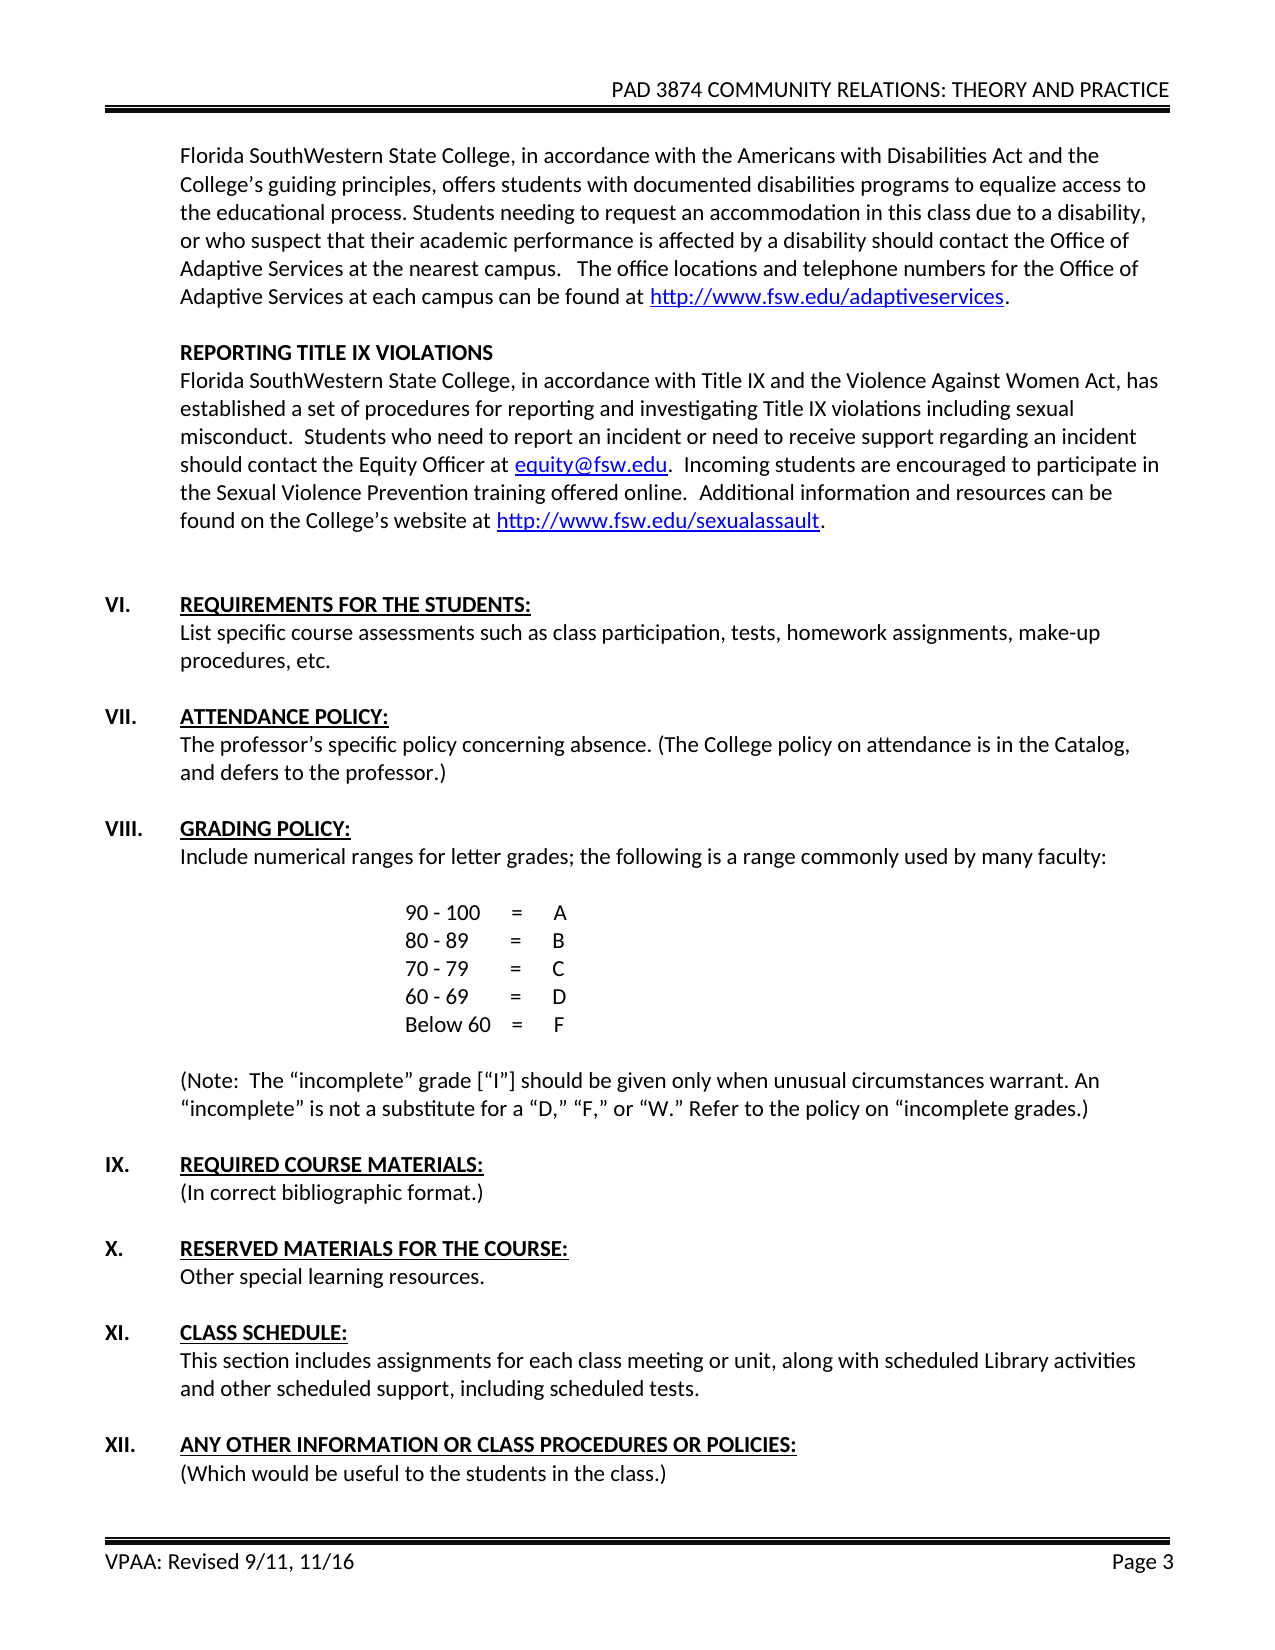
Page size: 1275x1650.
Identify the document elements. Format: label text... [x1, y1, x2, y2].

text Florida SouthWestern State College, in accordance with the Americans with Disabilities Act and the College’s guiding principles, offers students with documented disabilities programs to equalize access to the educational process. Students needing to request an accommodation in this class due to a disability, or who suspect that their academic performance is affected by a disability should contact the Office of Adaptive Services at the nearest campus. The office locations and telephone numbers for the Office of Adaptive Services at each campus can be found at http://www.fsw.edu/adaptiveservices. [180, 142, 1170, 310]
list REQUIREMENTS FOR THE STUDENTS: [105, 590, 1170, 618]
list CLASS SCHEDULE: [105, 1318, 1170, 1347]
list REQUIRED COURSE MATERIALS: [105, 1150, 1170, 1178]
text 80 - 89 = B [405, 926, 1170, 954]
text List specific course assessments such as class participation, tests, homework assignments, make-up procedures, etc. [180, 618, 1170, 674]
list GRADING POLICY: [105, 814, 1170, 842]
text Florida SouthWestern State College, in accordance with Title IX and the Violence Against Women Act, has established a set of procedures for reporting and investigating Title IX violations including sexual misconduct. Students who need to report an incident or need to receive support regarding an incident should contact the Equity Officer at equity@fsw.edu. Incoming students are encouraged to participate in the Sexual Violence Prevention training offered online. Additional information and resources can be found on the College’s website at http://www.fsw.edu/sexualassault. [180, 366, 1170, 534]
list ANY OTHER INFORMATION OR CLASS PROCEDURES OR POLICIES: [105, 1431, 1170, 1459]
text (Note: The “incomplete” grade [“I”] should be given only when unusual circumstances warrant. An “incomplete” is not a substitute for a “D,” “F,” or “W.” Refer to the policy on “incomplete grades.) [180, 1066, 1170, 1122]
text 60 - 69 = D [405, 982, 1170, 1010]
list ATTENDANCE POLICY: [105, 702, 1170, 730]
text (In correct bibliographic format.) [180, 1178, 1170, 1206]
text 70 - 79 = C [405, 954, 1170, 982]
text Below 60 = F [405, 1010, 1170, 1038]
list RESERVED MATERIALS FOR THE COURSE: [105, 1234, 1170, 1262]
text The professor’s specific policy concerning absence. (The College policy on attendance is in the Catalog, and defers to the professor.) [180, 730, 1170, 786]
text REPORTING TITLE IX VIOLATIONS [180, 338, 1170, 366]
text Other special learning resources. [180, 1262, 1170, 1291]
text 90 - 100 = A [405, 898, 1170, 926]
text (Which would be useful to the students in the class.) [180, 1459, 1170, 1487]
text Include numerical ranges for letter grades; the following is a range commonly used by many faculty: [180, 842, 1170, 870]
text This section includes assignments for each class meeting or unit, along with scheduled Library activities and other scheduled support, including scheduled tests. [180, 1347, 1170, 1403]
